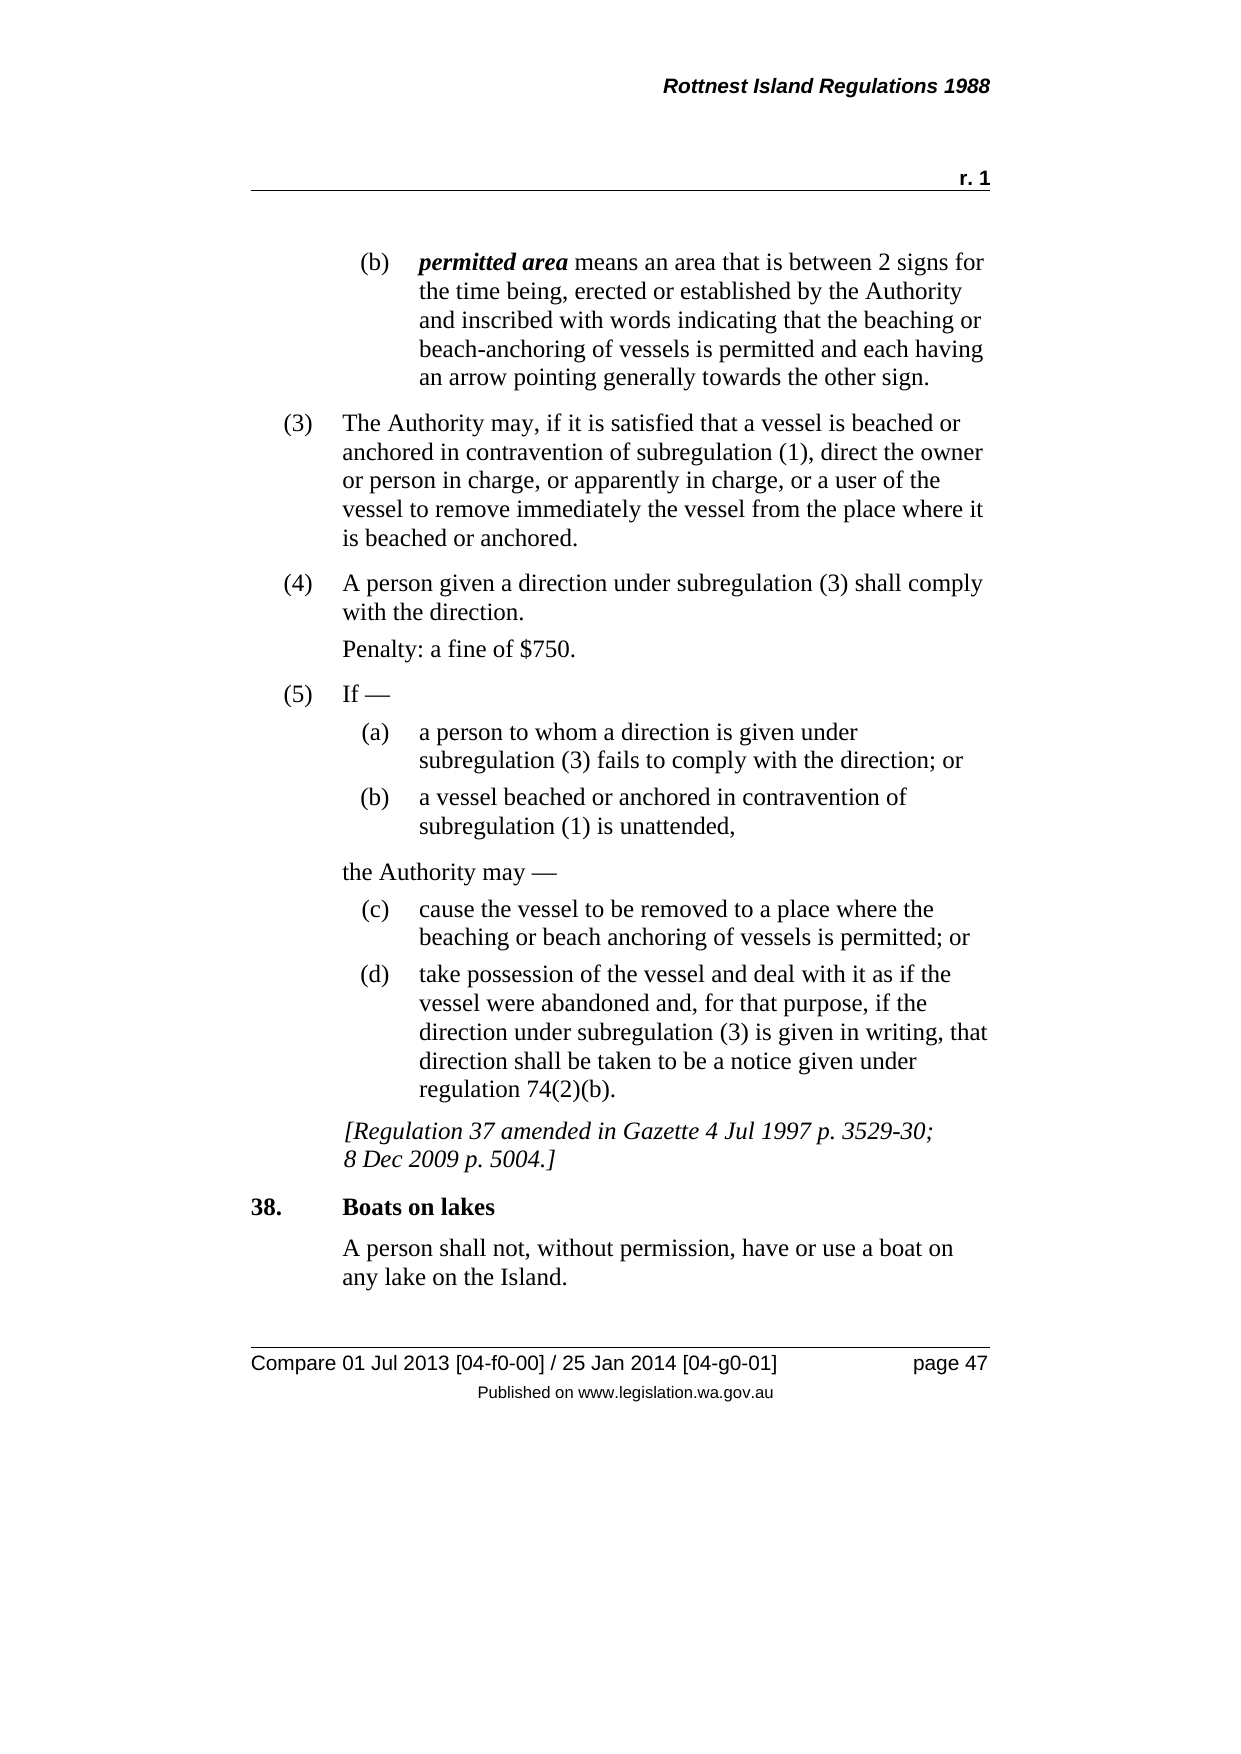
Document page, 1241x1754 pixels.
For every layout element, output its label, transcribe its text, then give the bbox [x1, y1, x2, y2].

text (a) a person to whom a direction is given under subregulation (3) fails to comply with the direction; or [251, 717, 990, 774]
text (4) A person given a direction under subregulation (3) shall comply with the direction. [251, 568, 990, 626]
text A person shall not, without permission, have or use a boat on any lake on the . [251, 1233, 990, 1291]
text (b) permitted area means an area that is between 2 signs for the time being, erected or established by the Authority and inscribed with words indicating that the beaching or beach-anchoring of vessels is permitted and each having an arrow pointing generally towards the other sign. [251, 247, 990, 391]
text (b) a vessel beached or anchored in contravention of subregulation (1) is unattended, [251, 782, 990, 840]
text the Authority may — [251, 857, 990, 885]
text (d) take possession of the vessel and deal with it as if the vessel were abandoned and, for that purpose, if the direction under subregulation (3) is given in writing, that direction shall be taken to be a notice given under regulation 74(2)(b). [251, 959, 990, 1103]
text Penalty: a fine of $750. [251, 634, 990, 663]
subtitle 38. Boats on lakes [251, 1192, 990, 1221]
text (5) If — [251, 679, 990, 708]
text (3) The Authority may, if it is satisfied that a vessel is beached or anchored in contravention of subregulation (1), direct the owner or person in charge, or apparently in charge, or a user of the vessel to remove immediately the vessel from the place where it is beached or anchored. [251, 408, 990, 552]
text [Regulation 37 amended in Gazette 4 Jul 1997 p. 3529-30; 8 Dec 2009 p. 5004.] [251, 1116, 990, 1173]
text (c) cause the vessel to be removed to a place where the beaching or beach anchoring of vessels is permitted; or [251, 894, 990, 951]
